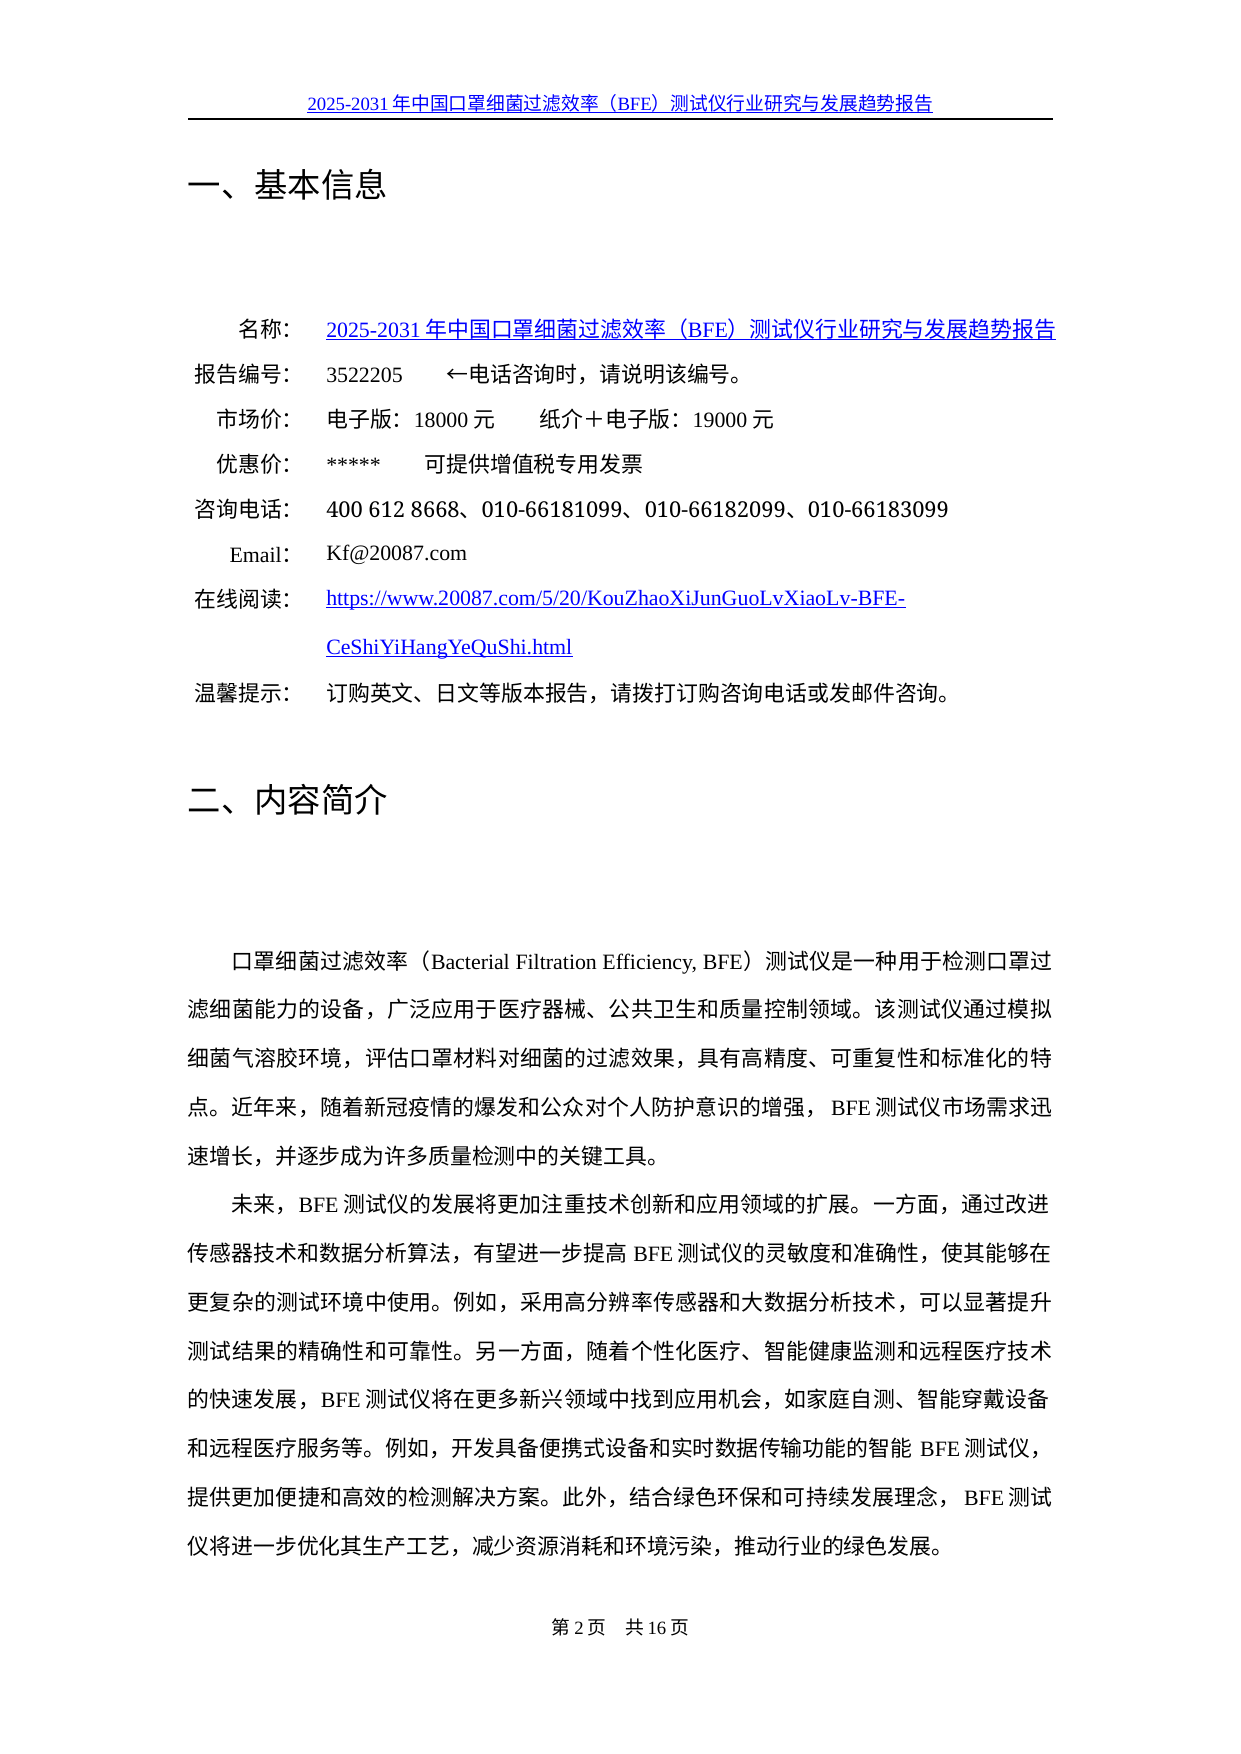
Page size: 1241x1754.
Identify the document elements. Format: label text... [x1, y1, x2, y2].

table_cell 400 612 8668、010-66181099、010-66182099、010-66183099 [315, 492, 1073, 537]
table_cell 咨询电话： [167, 492, 315, 537]
table_cell [315, 582, 1073, 675]
title 一、基本信息 [187, 150, 1053, 215]
table_cell 3522205 ←电话咨询时，请说明该编号。 [315, 357, 1073, 402]
table_cell 报告编号： [167, 357, 315, 402]
table_cell ***** 可提供增值税专用发票 [315, 447, 1073, 492]
table_cell 优惠价： [167, 447, 315, 492]
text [187, 943, 1053, 1561]
table_cell Email： [167, 537, 315, 582]
table_cell 电子版：18000 元 纸介＋电子版：19000 元 [315, 402, 1073, 447]
table_header 名称： [167, 312, 315, 357]
table_cell 在线阅读： [167, 582, 315, 675]
table_cell Kf@20087.com [315, 537, 1073, 582]
table_header 2025-2031年中国口罩细菌过滤效率（BFE）测试仪行业研究与发展趋势报告 [315, 312, 1073, 357]
table_cell 市场价： [167, 402, 315, 447]
title 二、内容简介 [187, 766, 1053, 831]
table_cell 温馨提示： [167, 675, 315, 720]
table_cell 订购英文、日文等版本报告，请拨打订购咨询电话或发邮件咨询。 [315, 675, 1073, 720]
